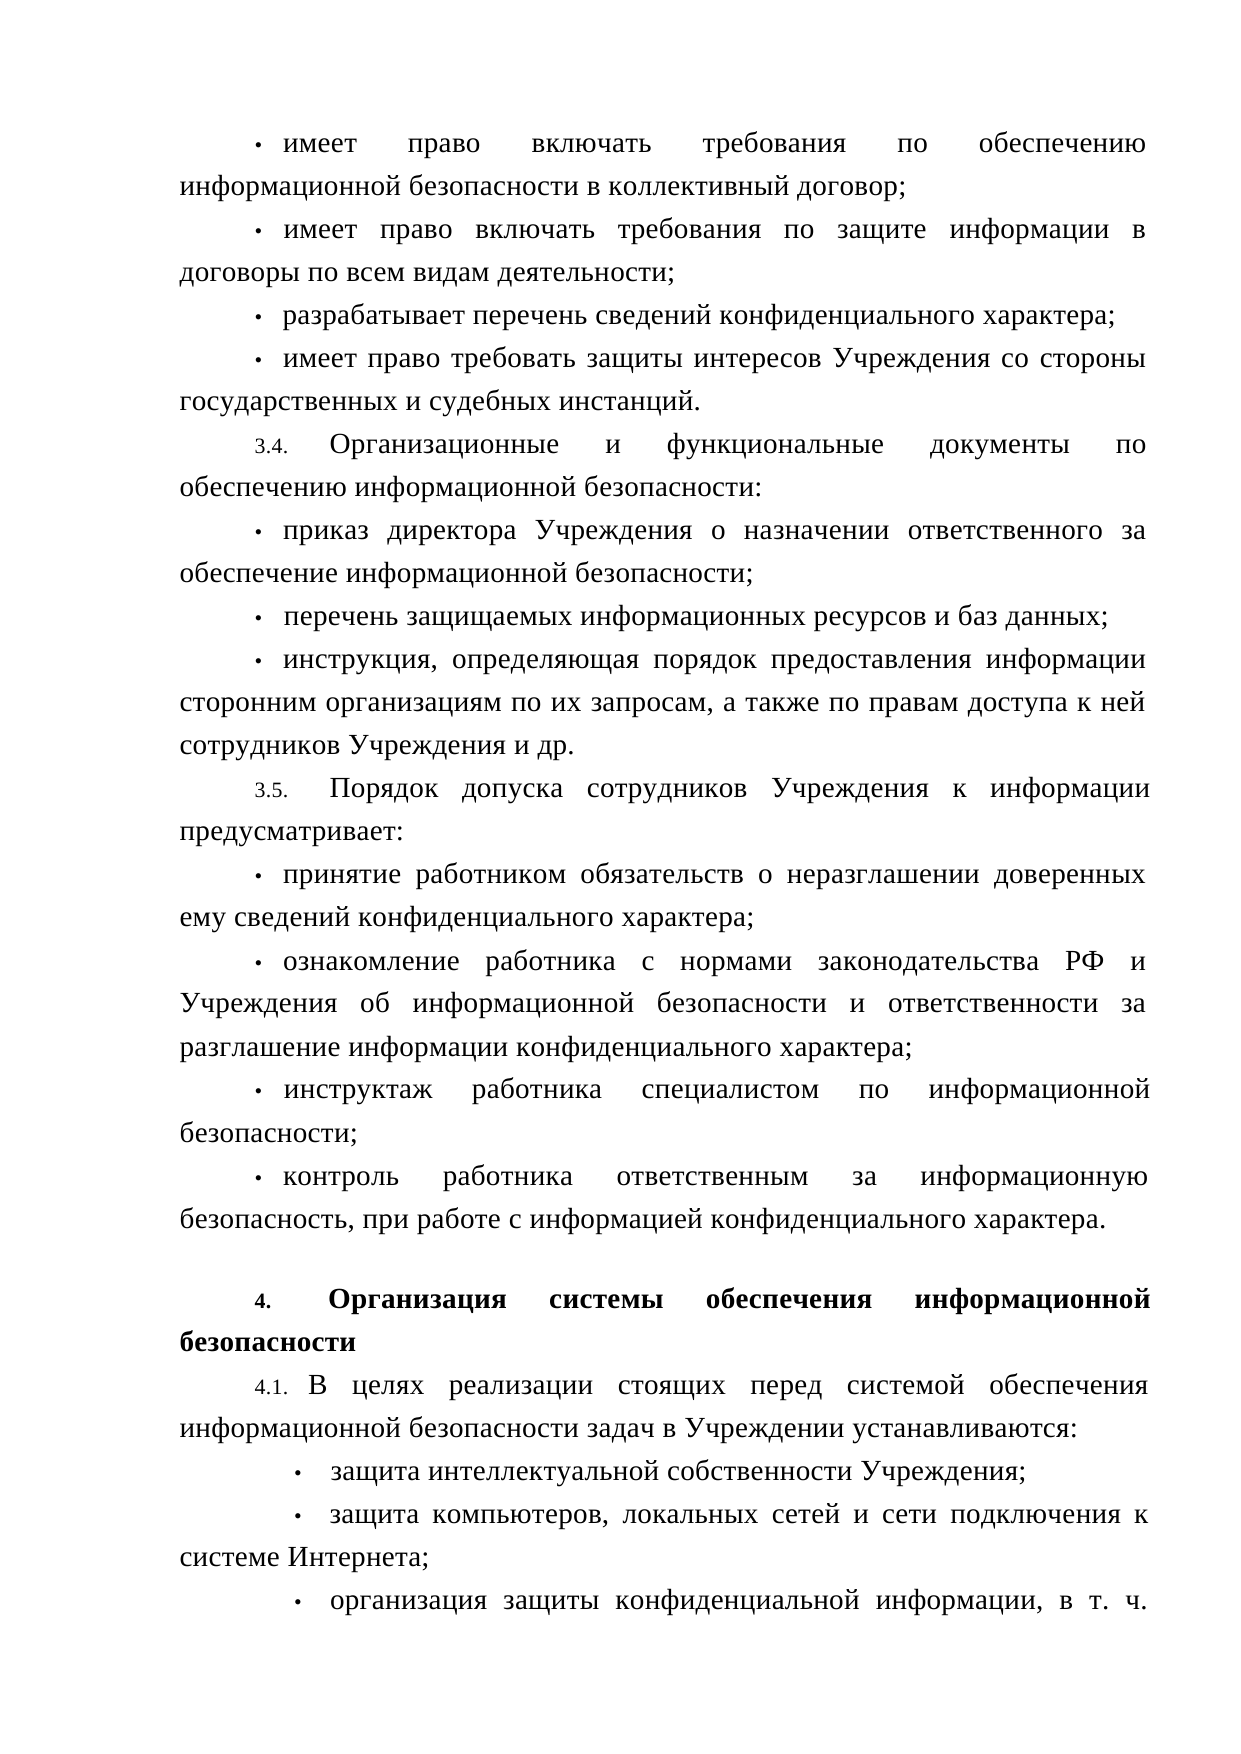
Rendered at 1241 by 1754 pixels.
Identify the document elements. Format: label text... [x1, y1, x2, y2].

list контроль работника ответственным за информационную безопасность, при работе с информацией конфиденциального характера. [179, 1151, 1149, 1237]
list принятие работником обязательств о неразглашении доверенных ему сведений конфиденциального характера; [179, 849, 1147, 936]
list имеет право требовать защиты интересов Учреждения со стороны государственных и судебных инстанций. [179, 333, 1147, 419]
list Порядок допуска сотрудников Учреждения к информации предусматривает: [179, 763, 1152, 849]
list имеет право включать требования по обеспечению информационной безопасности в коллективный договор; [179, 118, 1147, 204]
list перечень защищаемых информационных ресурсов и баз данных; [179, 591, 1152, 634]
list ознакомление работника с нормами законодательства РФ и Учреждения об информационной безопасности и ответственности за разглашение информации конфиденциального характера; [179, 936, 1147, 1064]
list защита компьютеров, локальных сетей и сети подключения к системе Интернета; [179, 1489, 1149, 1575]
list Организационные и функциональные документы по обеспечению информационной безопасности: [179, 419, 1147, 505]
list имеет право включать требования по защите информации в договоры по всем видам деятельности; [179, 204, 1147, 290]
list Организация системы обеспечения информационной безопасности [179, 1274, 1152, 1360]
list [179, 1575, 1149, 1618]
list В целях реализации стоящих перед системой обеспечения информационной безопасности задач в Учреждении устанавливаются: [179, 1360, 1149, 1446]
list разрабатывает перечень сведений конфиденциального характера; [179, 290, 1152, 333]
list инструкция, определяющая порядок предоставления информации сторонним организациям по их запросам, а также по правам доступа к ней сотрудников Учреждения и др. [179, 634, 1147, 763]
list защита интеллектуальной собственности Учреждения; [179, 1446, 1152, 1489]
list инструктаж работника специалистом по информационной безопасности; [179, 1064, 1152, 1151]
list приказ директора Учреждения о назначении ответственного за обеспечение информационной безопасности; [179, 505, 1147, 591]
